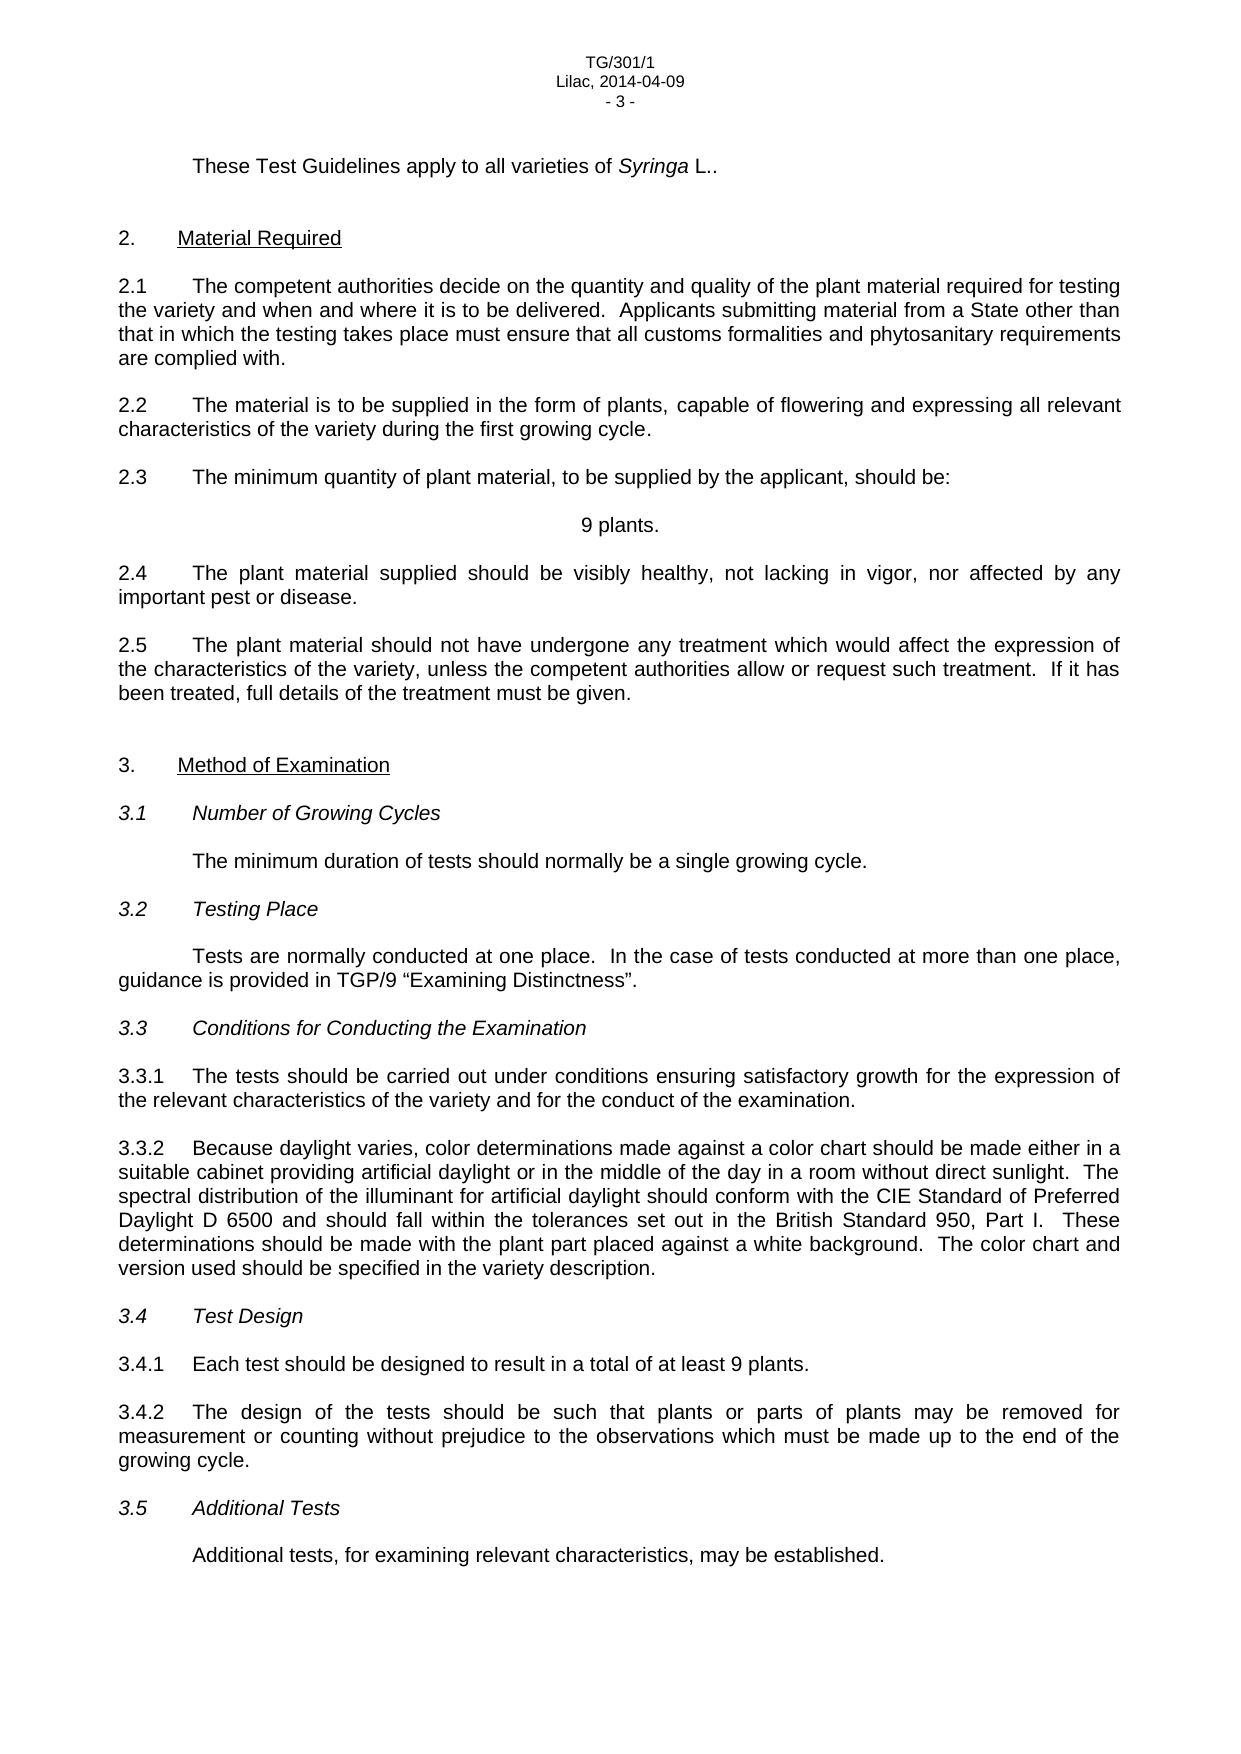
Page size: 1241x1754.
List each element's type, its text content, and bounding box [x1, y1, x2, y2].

text 3.3.1 The tests should be carried out under conditions ensuring satisfactory growth for the expression of the relevant characteristics of the variety and for the conduct of the examination. [118, 1064, 1122, 1112]
text These Test Guidelines apply to all varieties of Syringa L.. [118, 154, 1122, 178]
subtitle 3.1 Number of Growing Cycles [118, 801, 1122, 824]
text Additional tests, for examining relevant characteristics, may be established. [118, 1543, 1122, 1567]
subtitle 3.3 Conditions for Conducting the Examination [118, 1016, 1122, 1040]
text 2.1 The competent authorities decide on the quantity and quality of the plant material required for testing the variety and when and where it is to be delivered. Applicants submitting material from a State other than that in which the testing takes place must ensure that all customs formalities and phytosanitary requirements are complied with. [118, 273, 1122, 369]
text 2.3 The minimum quantity of plant material, to be supplied by the applicant, should be: [118, 465, 1122, 489]
subtitle 3.4 Test Design [118, 1304, 1122, 1328]
subtitle Method of Examination [118, 753, 1122, 777]
text 3.3.2 Because daylight varies, color determinations made against a color chart should be made either in a suitable cabinet providing artificial daylight or in the middle of the day in a room without direct sunlight. The spectral distribution of the illuminant for artificial daylight should conform with the CIE Standard of Preferred Daylight D 6500 and should fall within the tolerances set out in the British Standard 950, Part I. These determinations should be made with the plant part placed against a white background. The color chart and version used should be specified in the variety description. [118, 1136, 1122, 1280]
text 2.2 The material is to be supplied in the form of plants, capable of flowering and expressing all relevant characteristics of the variety during the first growing cycle. [118, 393, 1122, 441]
text The minimum duration of tests should normally be a single growing cycle. [118, 848, 1122, 872]
text 3.4.1 Each test should be designed to result in a total of at least 9 plants. [118, 1352, 1122, 1376]
text 9 plants. [118, 513, 1122, 537]
subtitle 3.2 Testing Place [118, 896, 1122, 920]
text 2.5 The plant material should not have undergone any treatment which would affect the expression of the characteristics of the variety, unless the competent authorities allow or request such treatment. If it has been treated, full details of the treatment must be given. [118, 633, 1122, 705]
text 2.4 The plant material supplied should be visibly healthy, not lacking in vigor, nor affected by any important pest or disease. [118, 561, 1122, 609]
text 3.4.2 The design of the tests should be such that plants or parts of plants may be removed for measurement or counting without prejudice to the observations which must be made up to the end of the growing cycle. [118, 1399, 1122, 1471]
subtitle 3.5 Additional Tests [118, 1495, 1122, 1519]
subtitle Material Required [118, 226, 1122, 249]
text Tests are normally conducted at one place. In the case of tests conducted at more than one place, guidance is provided in TGP/9 “Examining Distinctness”. [118, 944, 1122, 992]
